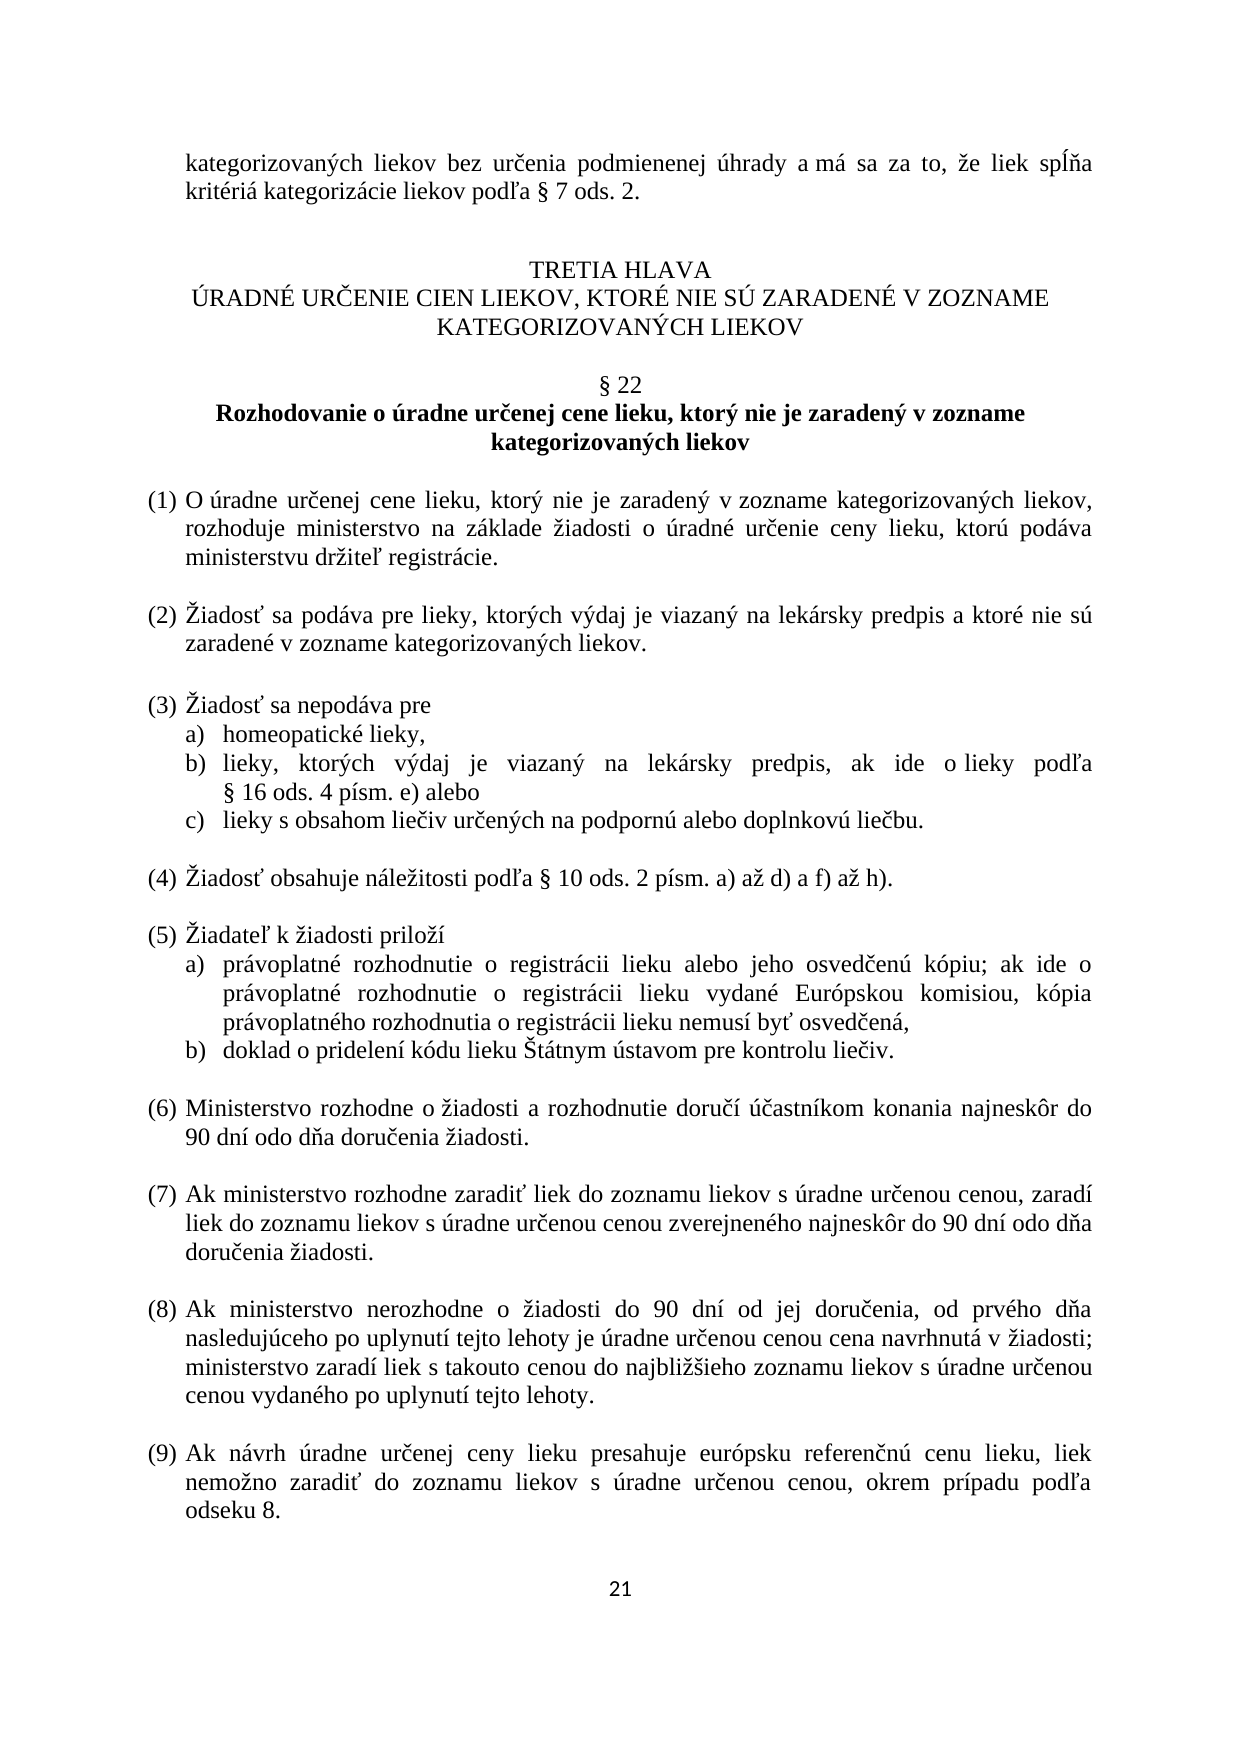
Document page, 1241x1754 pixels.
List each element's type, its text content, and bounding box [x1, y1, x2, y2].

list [148, 148, 1092, 205]
list Ak návrh úradne určenej ceny lieku presahuje európsku referenčnú cenu lieku, liek nemožno zaradiť do zoznamu liekov s úradne určenou cenou, okrem prípadu podľa odseku 8. [148, 1438, 1092, 1524]
list doklad o pridelení kódu lieku Štátnym ústavom pre kontrolu liečiv. [185, 1035, 1092, 1064]
list Ak ministerstvo rozhodne zaradiť liek do zoznamu liekov s úradne určenou cenou, zaradí liek do zoznamu liekov s úradne určenou cenou zverejneného najneskôr do 90 dní odo dňa doručenia žiadosti. [148, 1179, 1092, 1265]
list Ak ministerstvo nerozhodne o žiadosti do 90 dní od jej doručenia, od prvého dňa nasledujúceho po uplynutí tejto lehoty je úradne určenou cenou cena navrhnutá v žiadosti; ministerstvo zaradí liek s takouto cenou do najbližšieho zoznamu liekov s úradne určenou cenou vydaného po uplynutí tejto lehoty. [148, 1294, 1092, 1409]
list právoplatné rozhodnutie o registrácii lieku alebo jeho osvedčenú kópiu; ak ide o právoplatné rozhodnutie o registrácii lieku vydané Európskou komisiou, kópia právoplatného rozhodnutia o registrácii lieku nemusí byť osvedčená, [185, 949, 1092, 1035]
text § 22 [148, 370, 1092, 398]
list lieky, ktorých výdaj je viazaný na lekársky predpis, ak ide o lieky podľa § 16 ods. 4 písm. e) alebo [185, 748, 1092, 805]
text ÚRADNÉ URČENIE CIEN LIEKOV, ktoré nie sú zaradené v zozname kategorizovaných liekov [148, 283, 1092, 341]
list Ministerstvo rozhodne o žiadosti a rozhodnutie doručí účastníkom konania najneskôr do 90 dní odo dňa doručenia žiadosti. [148, 1093, 1092, 1150]
list O úradne určenej cene lieku, ktorý nie je zaradený v zozname kategorizovaných liekov, rozhoduje ministerstvo na základe žiadosti o úradné určenie ceny lieku, ktorú podáva ministerstvu držiteľ registrácie. [148, 485, 1092, 571]
list homeopatické lieky, [185, 719, 1092, 748]
list lieky s obsahom liečiv určených na podpornú alebo doplnkovú liečbu. [185, 805, 1092, 834]
text Rozhodovanie o úradne určenej cene lieku, ktorý nie je zaradený v zozname kategorizovaných liekov [148, 398, 1092, 456]
list Žiadosť obsahuje náležitosti podľa § 10 ods. 2 písm. a) až d) a f) až h). [148, 863, 1092, 892]
text TRETIA HLAVA [148, 255, 1092, 283]
list Žiadosť sa nepodáva pre [148, 690, 1092, 719]
list Žiadateľ k žiadosti priloží [148, 920, 1092, 949]
list Žiadosť sa podáva pre lieky, ktorých výdaj je viazaný na lekársky predpis a ktoré nie sú zaradené v zozname kategorizovaných liekov. [148, 600, 1092, 657]
